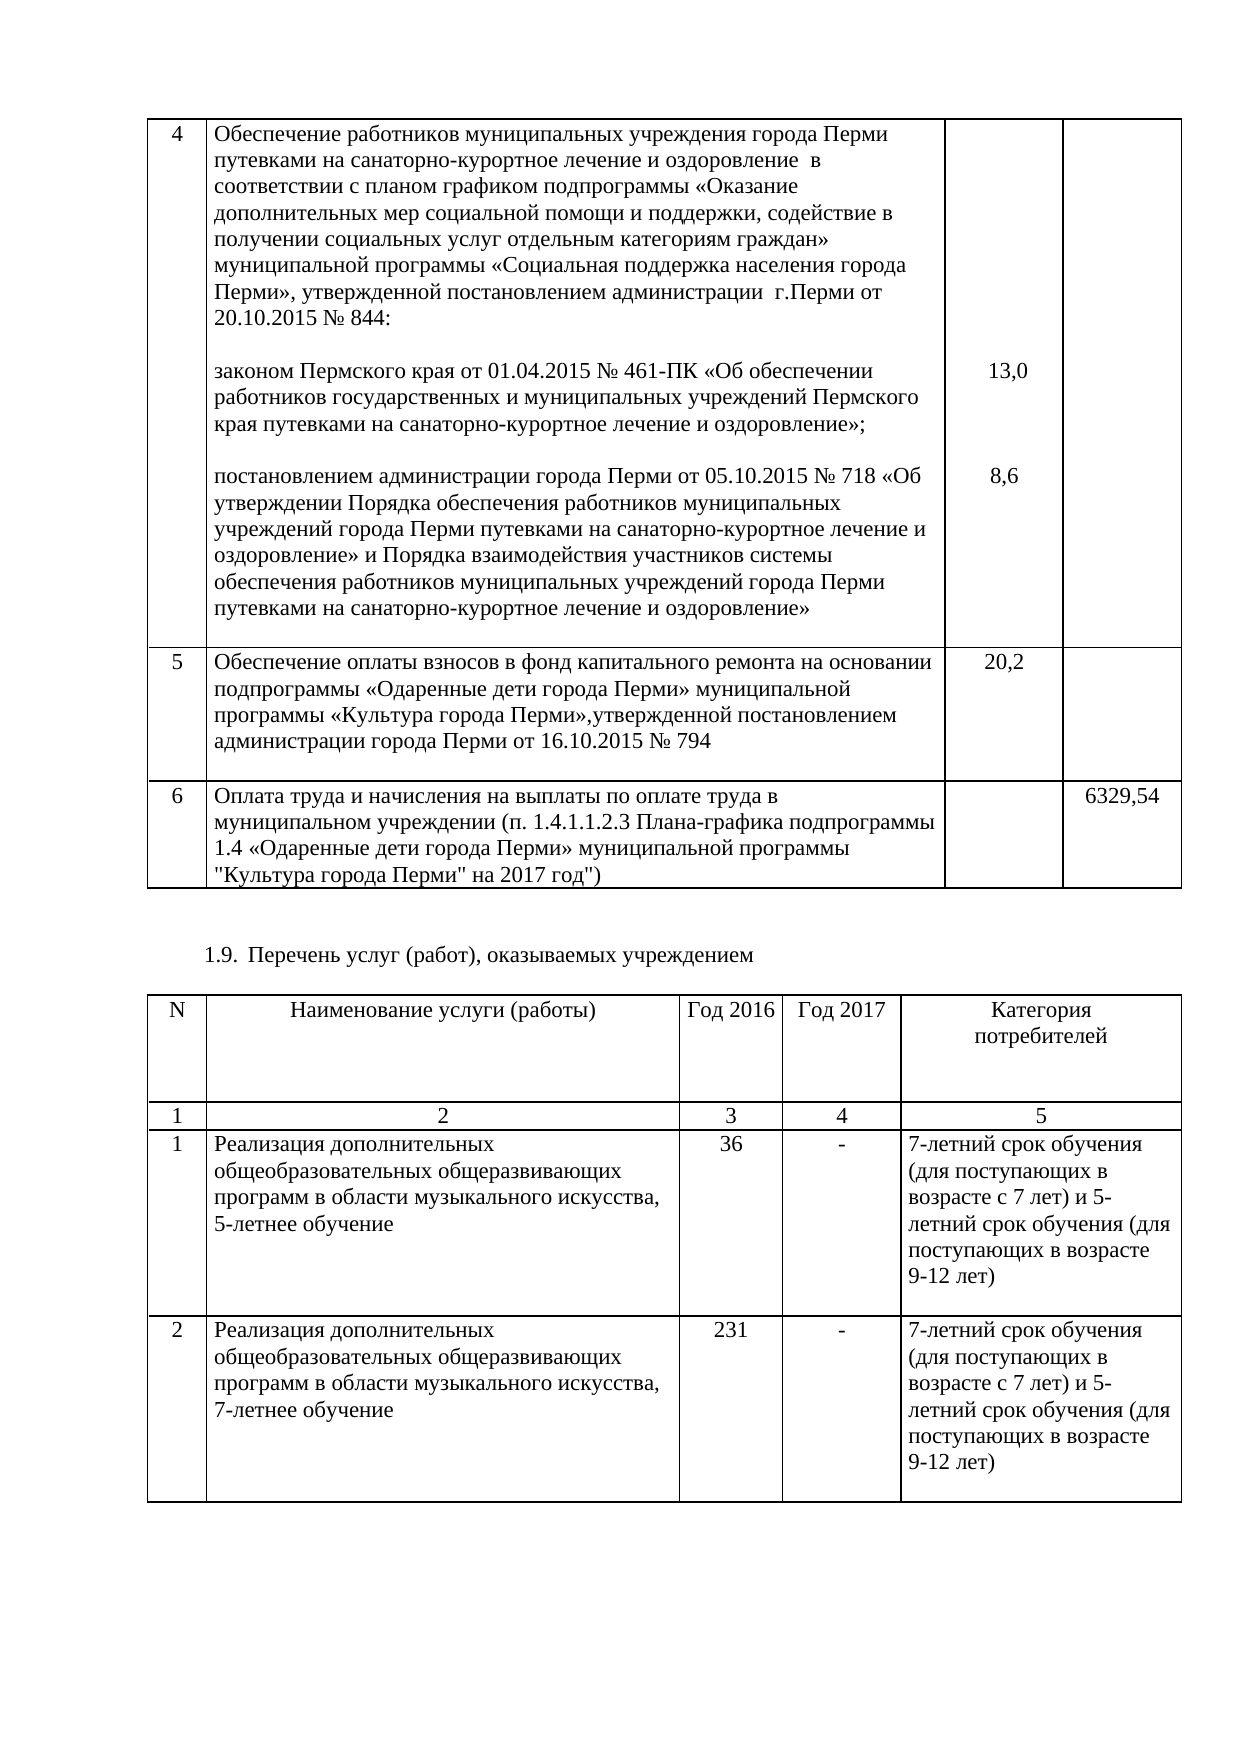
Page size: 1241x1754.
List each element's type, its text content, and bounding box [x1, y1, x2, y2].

table_cell Реализация дополнительных общеобразовательных общеразвивающих программ в области музыкального искусства, 7-летнее обучение [207, 1317, 679, 1501]
table_cell Обеспечение работников муниципальных учреждения города Перми путевками на санаторно-курортное лечение и оздоровление в соответствии с планом графиком подпрограммы «Оказание дополнительных мер социальной помощи и поддержки, содействие в получении социальных услуг отдельным категориям граждан» муниципальной программы «Социальная поддержка населения города Перми», утвержденной постановлением администрации г.Перми от 20.10.2015 № 844: законом Пермского края от 01.04.2015 № 461-ПК «Об обеспечении работников государственных и муниципальных учреждений Пермского края путевками на санаторно-курортное лечение и оздоровление»; постановлением администрации города Перми от 05.10.2015 № 718 «Об утверждении Порядка обеспечения работников муниципальных учреждений города Перми путевками на санаторно-курортное лечение и оздоровление» и Порядка взаимодействия участников системы обеспечения работников муниципальных учреждений города Перми путевками на санаторно-курортное лечение и оздоровление» [207, 120, 944, 647]
table_cell 4 [783, 1103, 900, 1129]
table_cell Обеспечение оплаты взносов в фонд капитального ремонта на основании подпрограммы «Одаренные дети города Перми» муниципальной программы «Культура города Перми»,утвержденной постановлением администрации города Перми от 16.10.2015 № 794 [207, 648, 944, 780]
table_cell 36 [680, 1131, 782, 1315]
table_cell 2 [207, 1103, 679, 1129]
table_cell 5 [148, 648, 206, 780]
table_cell 2 [148, 1316, 206, 1501]
table_cell 1 [148, 1102, 206, 1129]
table_header Категория потребителей [902, 996, 1181, 1101]
table_cell [1064, 648, 1181, 780]
table_cell - [783, 1131, 900, 1315]
table_cell [1064, 120, 1181, 647]
table_cell 3 [680, 1103, 782, 1129]
table_cell 6 [148, 781, 206, 887]
table_cell [946, 782, 1062, 887]
table_cell 231 [680, 1317, 782, 1501]
table_cell 13,0 8,6 [946, 120, 1062, 647]
table_cell Реализация дополнительных общеобразовательных общеразвивающих программ в области музыкального искусства, 5-летнее обучение [207, 1131, 679, 1315]
table_header N [148, 996, 206, 1101]
table_cell Оплата труда и начисления на выплаты по оплате труда в муниципальном учреждении (п. 1.4.1.1.2.3 Плана-графика подпрограммы 1.4 «Одаренные дети города Перми» муниципальной программы "Культура города Перми" на 2017 год") [207, 782, 944, 887]
list Перечень услуг (работ), оказываемых учреждением [204, 941, 1152, 968]
table_cell 7-летний срок обучения (для поступающих в возрасте с 7 лет) и 5-летний срок обучения (для поступающих в возрасте 9-12 лет) [902, 1131, 1181, 1315]
table_cell 20,2 [946, 648, 1062, 780]
table_header Год 2017 [783, 996, 900, 1101]
table_cell 1 [148, 1130, 206, 1315]
table_cell 7-летний срок обучения (для поступающих в возрасте с 7 лет) и 5-летний срок обучения (для поступающих в возрасте 9-12 лет) [902, 1317, 1181, 1501]
table_cell 4 [148, 120, 206, 647]
table_header Наименование услуги (работы) [207, 996, 679, 1101]
table_header Год 2016 [680, 996, 782, 1101]
table_cell - [783, 1317, 900, 1501]
table_cell 6329,54 [1064, 782, 1181, 887]
table_cell 5 [902, 1103, 1181, 1129]
